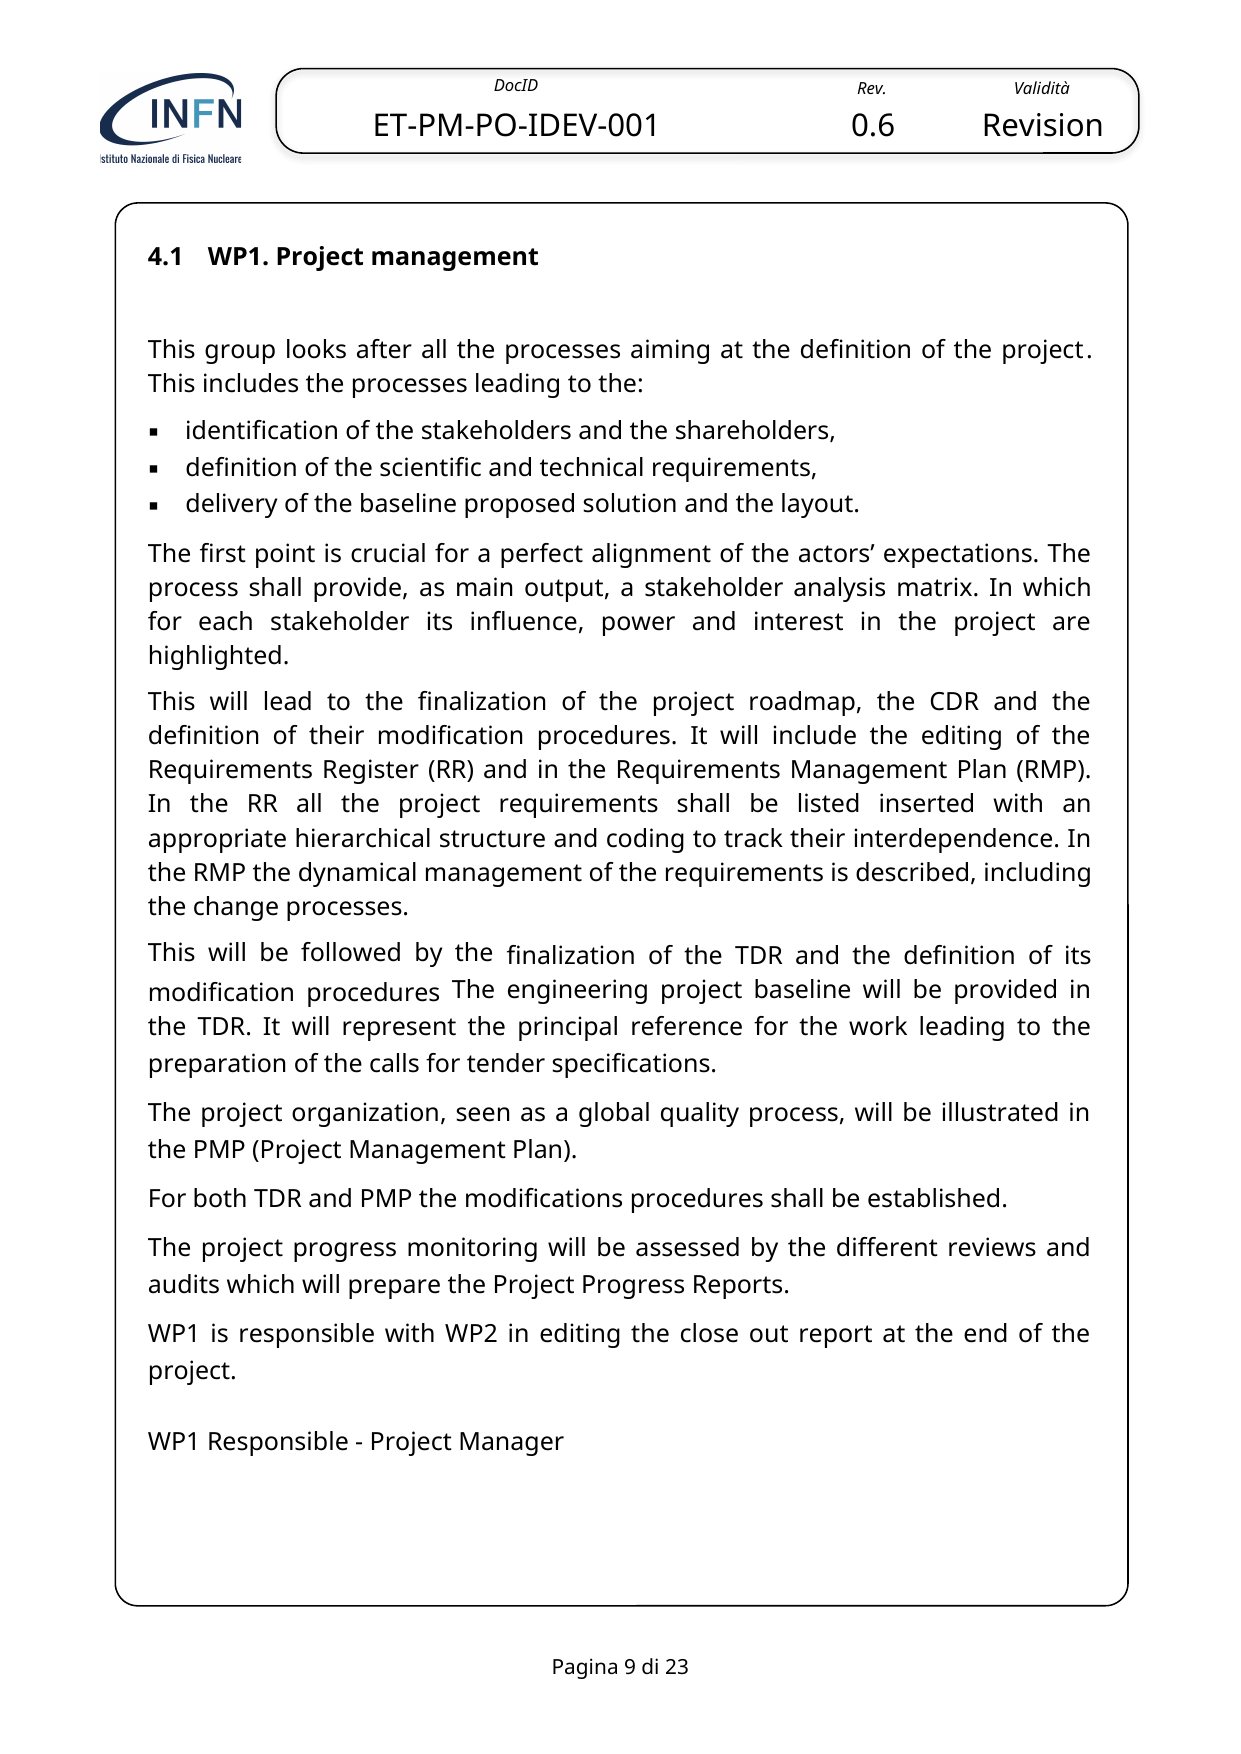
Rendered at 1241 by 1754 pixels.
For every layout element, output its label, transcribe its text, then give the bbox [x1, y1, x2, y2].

list delivery of the baseline proposed solution and the layout. [148, 486, 1092, 523]
text The project progress monitoring will be assessed by the different reviews and audits which will prepare the Project Progress Reports. [148, 1230, 1092, 1303]
picture [100, 73, 242, 163]
text For both TDR and PMP the modifications procedures shall be established. [148, 1181, 1092, 1217]
text WP1 is responsible with WP2 in editing the close out report at the end of the project. [148, 1316, 1092, 1389]
text WP1 Responsible - Project Manager [148, 1423, 1092, 1460]
list definition of the scientific and technical requirements, [148, 449, 1092, 486]
text This group looks after all the processes aiming at the definition of the project. This includes the processes leading to the: [148, 332, 1092, 400]
list identification of the stakeholders and the shareholders, [148, 412, 1092, 449]
text The first point is crucial for a perfect alignment of the actors’ expectations. The process shall provide, as main output, a stakeholder analysis matrix. In which for each stakeholder its influence, power and interest in the project are highlighted. [148, 535, 1092, 671]
text This will be followed by the finalization of the TDR and the definition of its modification procedures The engineering project baseline will be provided in the TDR. It will represent the principal reference for the work leading to the preparation of the calls for tender specifications. [148, 935, 1092, 1082]
subtitle WP1. Project management [148, 239, 1092, 273]
text This will lead to the finalization of the project roadmap, the CDR and the definition of their modification procedures. It will include the editing of the Requirements Register (RR) and in the Requirements Management Plan (RMP). In the RR all the project requirements shall be listed inserted with an appropriate hierarchical structure and coding to track their interdependence. In the RMP the dynamical management of the requirements is described, including the change processes. [148, 684, 1092, 922]
text The project organization, seen as a global quality process, will be illustrated in the PMP (Project Management Plan). [148, 1094, 1092, 1168]
